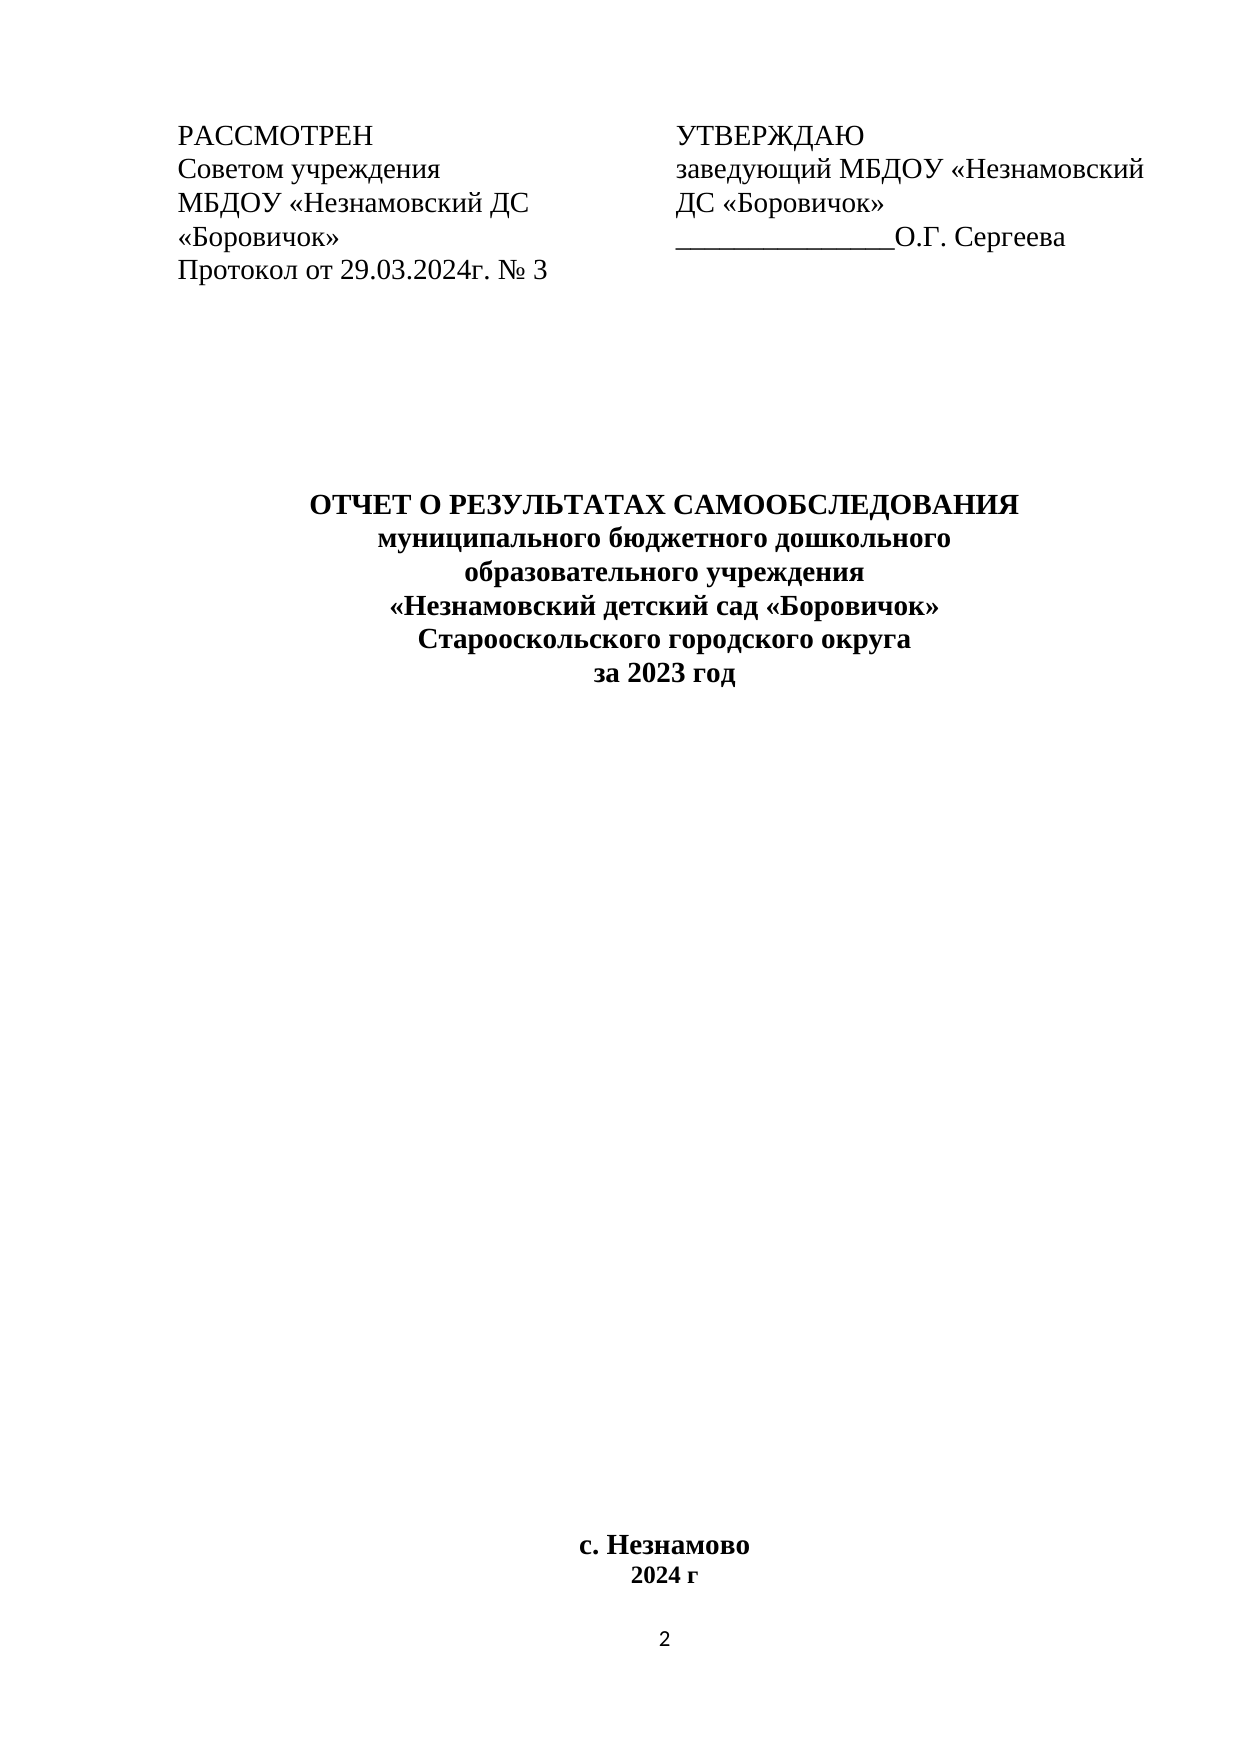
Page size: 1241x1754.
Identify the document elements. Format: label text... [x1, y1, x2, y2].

text образовательного учреждения [177, 554, 1152, 588]
text «Незнамовский детский сад «Боровичок» [177, 588, 1152, 621]
text муниципального бюджетного дошкольного [177, 521, 1152, 554]
table_header РАССМОТРЕН Советом учреждения МБДОУ «Незнамовский ДС «Боровичок» Протокол от 29.03.2024г. № 3 [166, 118, 664, 286]
text за 2023 год [177, 655, 1152, 688]
text с. Незнамово [177, 1527, 1152, 1560]
text 2024 г [177, 1560, 1152, 1589]
text ОТЧЕТ О РЕЗУЛЬТАТАХ САМООБСЛЕДОВАНИЯ [177, 487, 1152, 521]
table_header УТВЕРЖДАЮ заведующий МБДОУ «Незнамовский ДС «Боровичок» _______________О.Г. Сергеева [664, 118, 1163, 286]
text Старооскольского городского округа [177, 621, 1152, 655]
